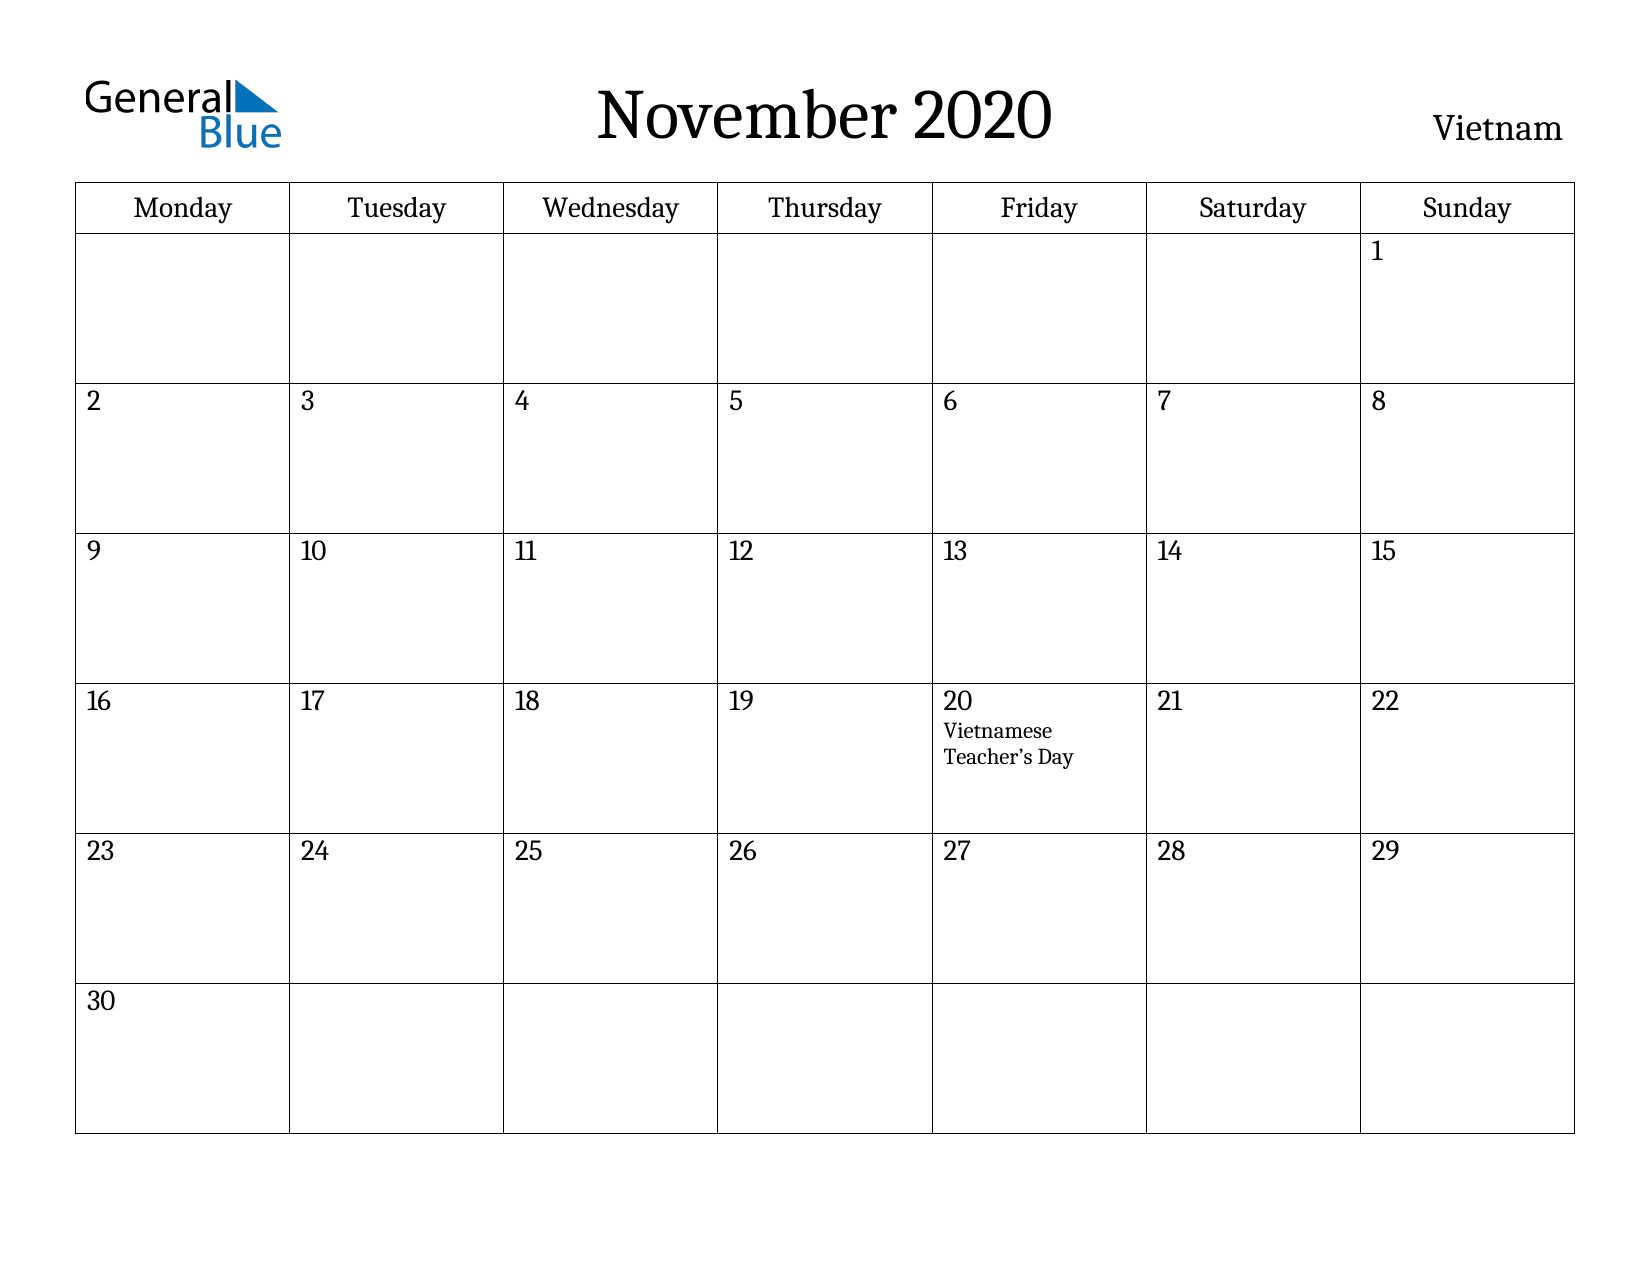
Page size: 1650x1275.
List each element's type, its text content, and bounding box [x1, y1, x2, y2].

table_cell [290, 717, 503, 833]
table_cell 27 [933, 834, 1146, 867]
table_cell 18 [504, 684, 717, 717]
table_header [76, 75, 503, 182]
table_cell Vietnamese Teacher’s Day [933, 717, 1146, 833]
table_cell Friday [933, 183, 1146, 233]
table_cell 26 [718, 834, 932, 867]
table_cell 3 [290, 384, 503, 417]
table_cell [504, 717, 717, 833]
table_cell 13 [933, 534, 1146, 567]
table_cell [718, 1018, 932, 1133]
table_cell 25 [504, 834, 717, 867]
table_cell [718, 984, 932, 1017]
table_cell [290, 868, 503, 983]
table_cell [504, 1018, 717, 1133]
table_header Vietnam [1146, 75, 1574, 182]
table_cell [718, 567, 932, 683]
table_cell 10 [290, 534, 503, 567]
table_cell [718, 417, 932, 533]
table_cell 8 [1361, 384, 1574, 417]
picture [86, 80, 281, 148]
table_cell [1361, 417, 1574, 533]
table_cell [1147, 417, 1360, 533]
table_cell [504, 267, 717, 383]
table_cell 15 [1361, 534, 1574, 567]
table_cell 2 [76, 384, 289, 417]
table_cell [1361, 868, 1574, 983]
table_cell [933, 234, 1146, 267]
table_cell [76, 567, 289, 683]
table_cell 20 [933, 684, 1146, 717]
table_cell 14 [1147, 534, 1360, 567]
table_cell Saturday [1147, 183, 1360, 233]
table_cell [504, 984, 717, 1017]
table_cell 11 [504, 534, 717, 567]
table_cell [1147, 868, 1360, 983]
table_cell [933, 567, 1146, 683]
table_cell [1361, 717, 1574, 833]
table_cell [290, 567, 503, 683]
table_cell [933, 267, 1146, 383]
table_cell [504, 567, 717, 683]
table_cell [290, 234, 503, 267]
table_cell Tuesday [290, 183, 503, 233]
table_cell 29 [1361, 834, 1574, 867]
table_cell Monday [76, 183, 289, 233]
table_cell 28 [1147, 834, 1360, 867]
table_cell 4 [504, 384, 717, 417]
table_cell 6 [933, 384, 1146, 417]
table_cell [718, 234, 932, 267]
table_cell [1361, 267, 1574, 383]
table_cell 30 [76, 984, 289, 1017]
table_cell [76, 267, 289, 383]
table_cell [1147, 567, 1360, 683]
table_cell [933, 868, 1146, 983]
table_cell [1147, 717, 1360, 833]
table_cell 7 [1147, 384, 1360, 417]
table_cell [1147, 984, 1360, 1017]
table_cell [290, 1018, 503, 1133]
table_cell 9 [76, 534, 289, 567]
table_cell [504, 868, 717, 983]
table_cell [290, 984, 503, 1017]
table_cell [290, 417, 503, 533]
table_cell [76, 717, 289, 833]
table_cell [504, 234, 717, 267]
table_cell 24 [290, 834, 503, 867]
table_cell [933, 1018, 1146, 1133]
table_cell Sunday [1361, 183, 1574, 233]
table_cell [290, 267, 503, 383]
table_cell Thursday [718, 183, 932, 233]
table_cell [718, 717, 932, 833]
table_cell 22 [1361, 684, 1574, 717]
table_cell Wednesday [504, 183, 717, 233]
table_cell [1361, 567, 1574, 683]
table_cell [1361, 1018, 1574, 1133]
table_cell [76, 868, 289, 983]
table_cell [1147, 267, 1360, 383]
table_cell 17 [290, 684, 503, 717]
table_cell [504, 417, 717, 533]
table_cell [1147, 1018, 1360, 1133]
table_cell [76, 417, 289, 533]
table_cell 23 [76, 834, 289, 867]
table_cell [718, 868, 932, 983]
table_cell [933, 984, 1146, 1017]
table_cell [718, 267, 932, 383]
table_cell 21 [1147, 684, 1360, 717]
table_cell [1361, 984, 1574, 1017]
table_cell [76, 234, 289, 267]
table_cell [933, 417, 1146, 533]
table_cell [1147, 234, 1360, 267]
table_cell [76, 1018, 289, 1133]
table_cell 12 [718, 534, 932, 567]
table_cell 16 [76, 684, 289, 717]
table_cell 19 [718, 684, 932, 717]
table_header November 2020 [504, 75, 1146, 182]
table_cell 1 [1361, 234, 1574, 267]
table_cell 5 [718, 384, 932, 417]
